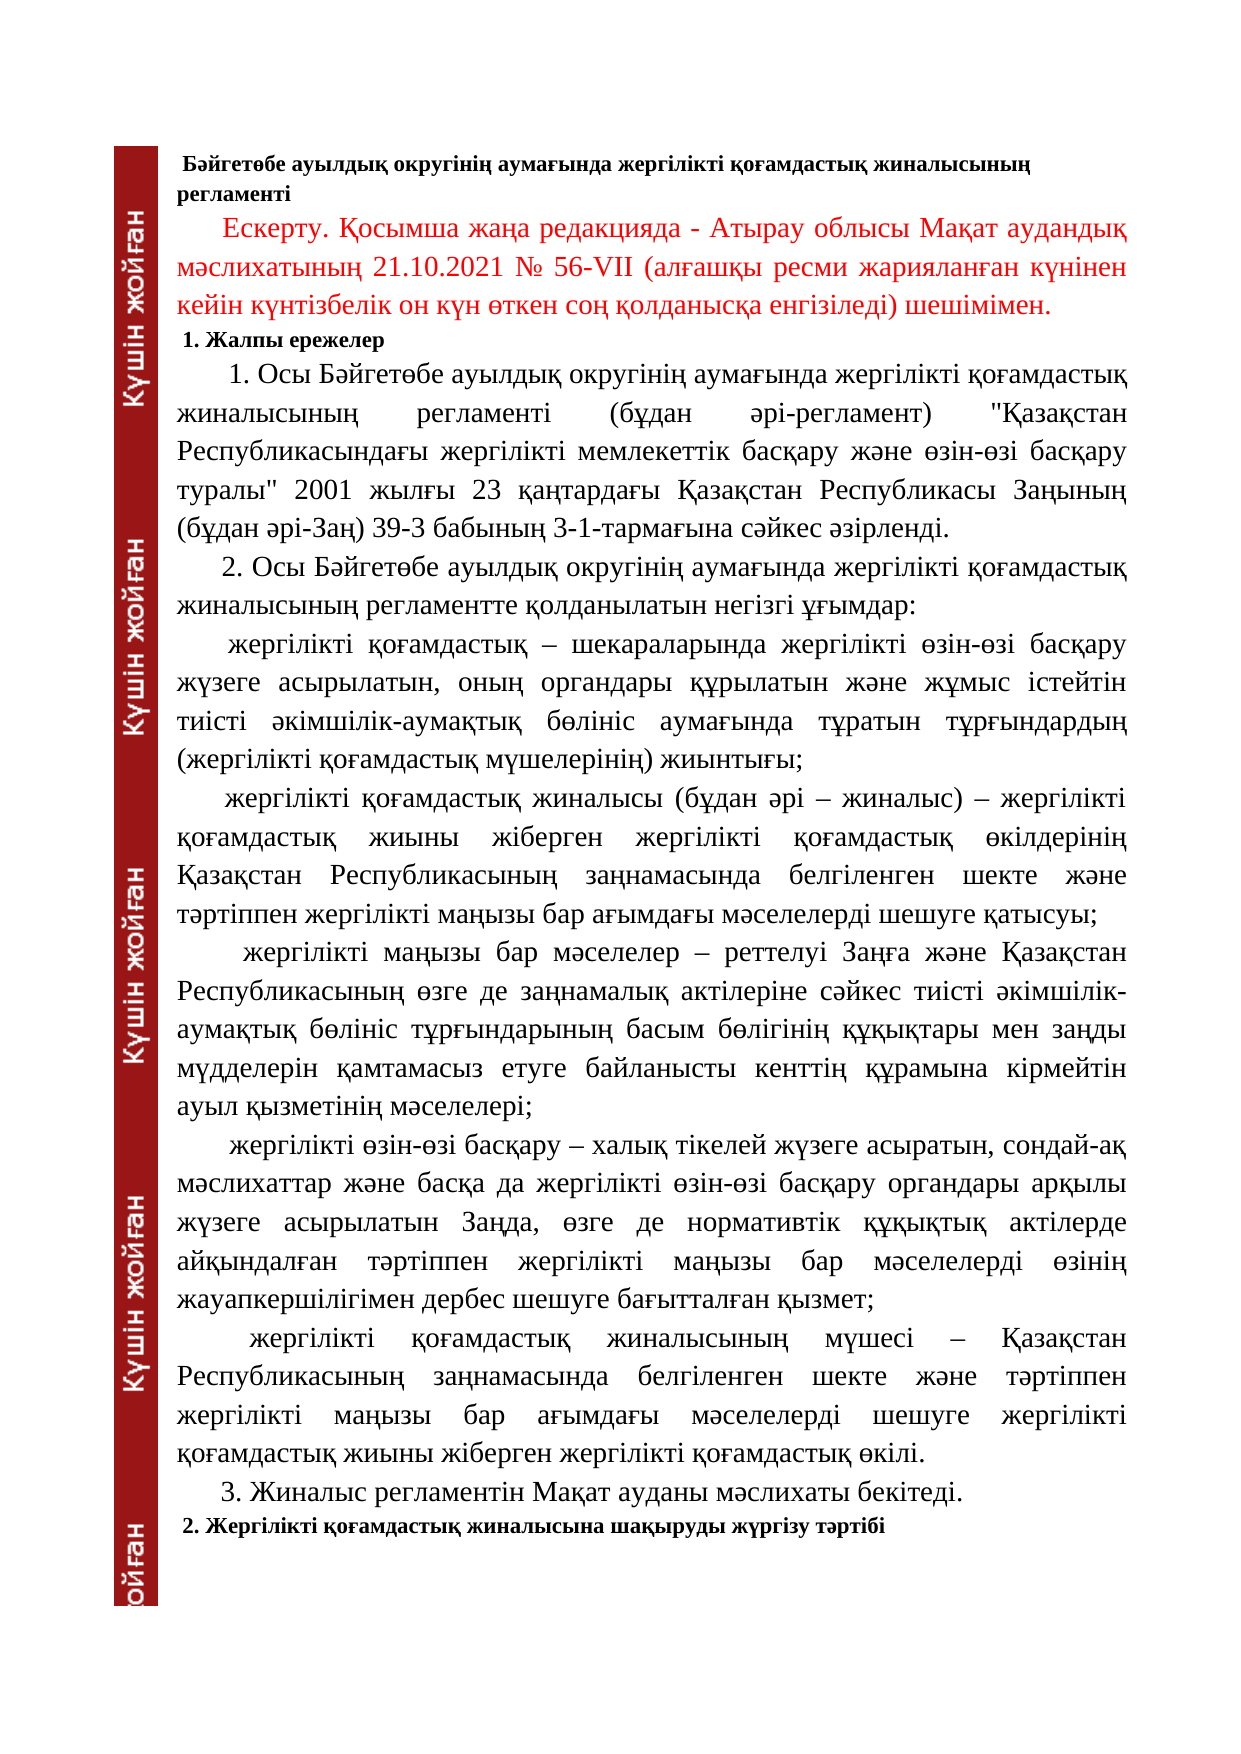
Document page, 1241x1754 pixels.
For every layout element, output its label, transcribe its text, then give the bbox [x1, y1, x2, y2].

text жергілікті маңызы бар мәселелер – реттелуі Заңға және Қазақстан Республикасының өзге де заңнамалық актілеріне сәйкес тиісті әкімшілік-аумақтық бөлініс тұрғындарының басым бөлігінің құқықтары мен заңды мүдделерін қамтамасыз етуге байланысты кенттің құрамына кірмейтін ауыл қызметінің мәселелері; [112, 934, 1128, 1122]
text жергілікті өзін-өзі басқару – халық тікелей жүзеге асыратын, сондай-ақ мәслихаттар және басқа да жергілікті өзін-өзі басқару органдары арқылы жүзеге асырылатын Заңда, өзге де нормативтік құқықтық актілерде айқындалған тәртіппен жергілікті маңызы бар мәселелерді өзінің жауапкершілігімен дербес шешуге бағытталған қызмет; [112, 1127, 1128, 1315]
picture [114, 352, 158, 356]
text жергілікті қоғамдастық жиналысы (бұдан әрі – жиналыс) – жергілікті қоғамдастық жиыны жіберген жергілікті қоғамдастық өкілдерінің Қазақстан Республикасының заңнамасында белгіленген шекте және тәртіппен жергілікті маңызы бар ағымдағы мәселелерді шешуге қатысуы; [112, 780, 1128, 929]
text жергілікті қоғамдастық – шекараларында жергілікті өзін-өзі басқару жүзеге асырылатын, оның органдары құрылатын және жұмыс істейтін тиісті әкімшілік-аумақтық бөлініс аумағында тұратын тұрғындардың (жергілікті қоғамдастық мүшелерінің) жиынтығы; [112, 626, 1128, 775]
text Бәйгетөбе ауылдық округінің аумағында жергілікті қоғамдастық жиналысының регламенті [112, 150, 1128, 207]
picture [114, 321, 158, 326]
picture [114, 1469, 158, 1474]
picture [114, 1315, 158, 1320]
picture [114, 1507, 158, 1512]
picture [114, 775, 158, 780]
text 1. Жалпы ережелер [112, 326, 1128, 352]
picture [114, 1122, 158, 1127]
text жергілікті қоғамдастық жиналысының мүшесі – Қазақстан Республикасының заңнамасында белгіленген шекте және тәртіппен жергілікті маңызы бар ағымдағы мәселелерді шешуге жергілікті қоғамдастық жиыны жіберген жергілікті қоғамдастық өкілі. [112, 1320, 1128, 1469]
text 2. Жергілікті қоғамдастық жиналысына шақыруды жүргізу тәртібі [112, 1512, 1128, 1539]
picture [114, 146, 158, 150]
picture [114, 929, 158, 934]
text 1. Осы Бәйгетөбе ауылдық округінің аумағында жергілікті қоғамдастық жиналысының регламенті (бұдан әрі-регламент) "Қазақстан Республикасындағы жергілікті мемлекеттік басқару және өзін-өзі басқару туралы" 2001 жылғы 23 қаңтардағы Қазақстан Республикасы Заңының (бұдан әрі-Заң) 39-3 бабының 3-1-тармағына сәйкес әзірленді. [112, 356, 1128, 544]
picture [114, 621, 158, 626]
text Ескерту. Қосымша жаңа редакцияда - Атырау облысы Мақат аудандық мәслихатының 21.10.2021 № 56-VІI (алғашқы ресми жарияланған күнінен кейін күнтізбелік он күн өткен соң қолданысқа енгізіледі) шешімімен. [112, 210, 1128, 321]
picture [114, 1539, 158, 1606]
text 2. Осы Бәйгетөбе ауылдық округінің аумағында жергілікті қоғамдастық жиналысының регламентте қолданылатын негізгі ұғымдар: [112, 549, 1128, 621]
text 3. Жиналыс регламентін Мақат ауданы мәслихаты бекітеді. [112, 1474, 1128, 1507]
picture [114, 544, 158, 549]
